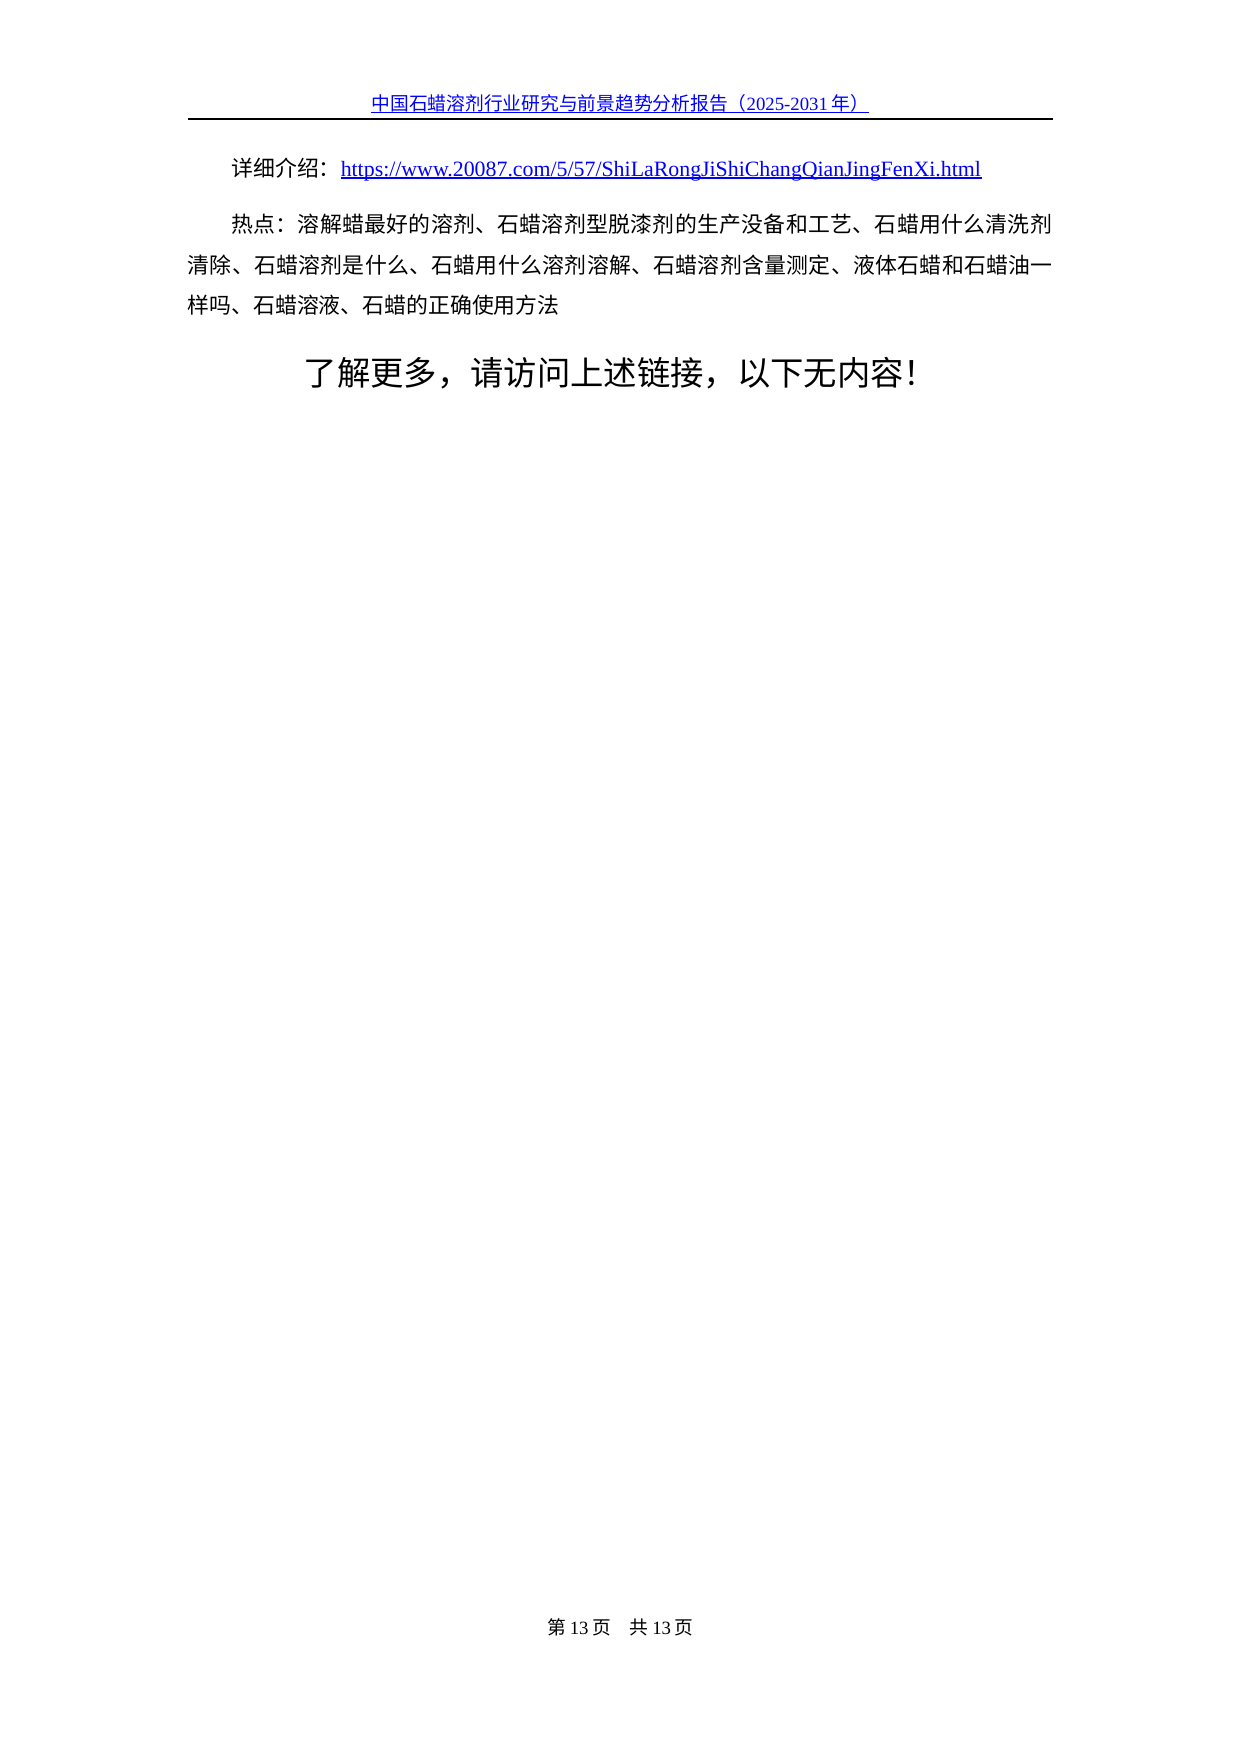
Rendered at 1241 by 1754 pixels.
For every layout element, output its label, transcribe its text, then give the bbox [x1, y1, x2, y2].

title 了解更多，请访问上述链接，以下无内容！ [187, 338, 1053, 403]
text 详细介绍：https://www.20087.com/5/57/ShiLaRongJiShiChangQianJingFenXi.html [187, 150, 1053, 183]
text 热点：溶解蜡最好的溶剂、石蜡溶剂型脱漆剂的生产没备和工艺、石蜡用什么清洗剂清除、石蜡溶剂是什么、石蜡用什么溶剂溶解、石蜡溶剂含量测定、液体石蜡和石蜡油一样吗、石蜡溶液、石蜡的正确使用方法 [187, 207, 1053, 321]
